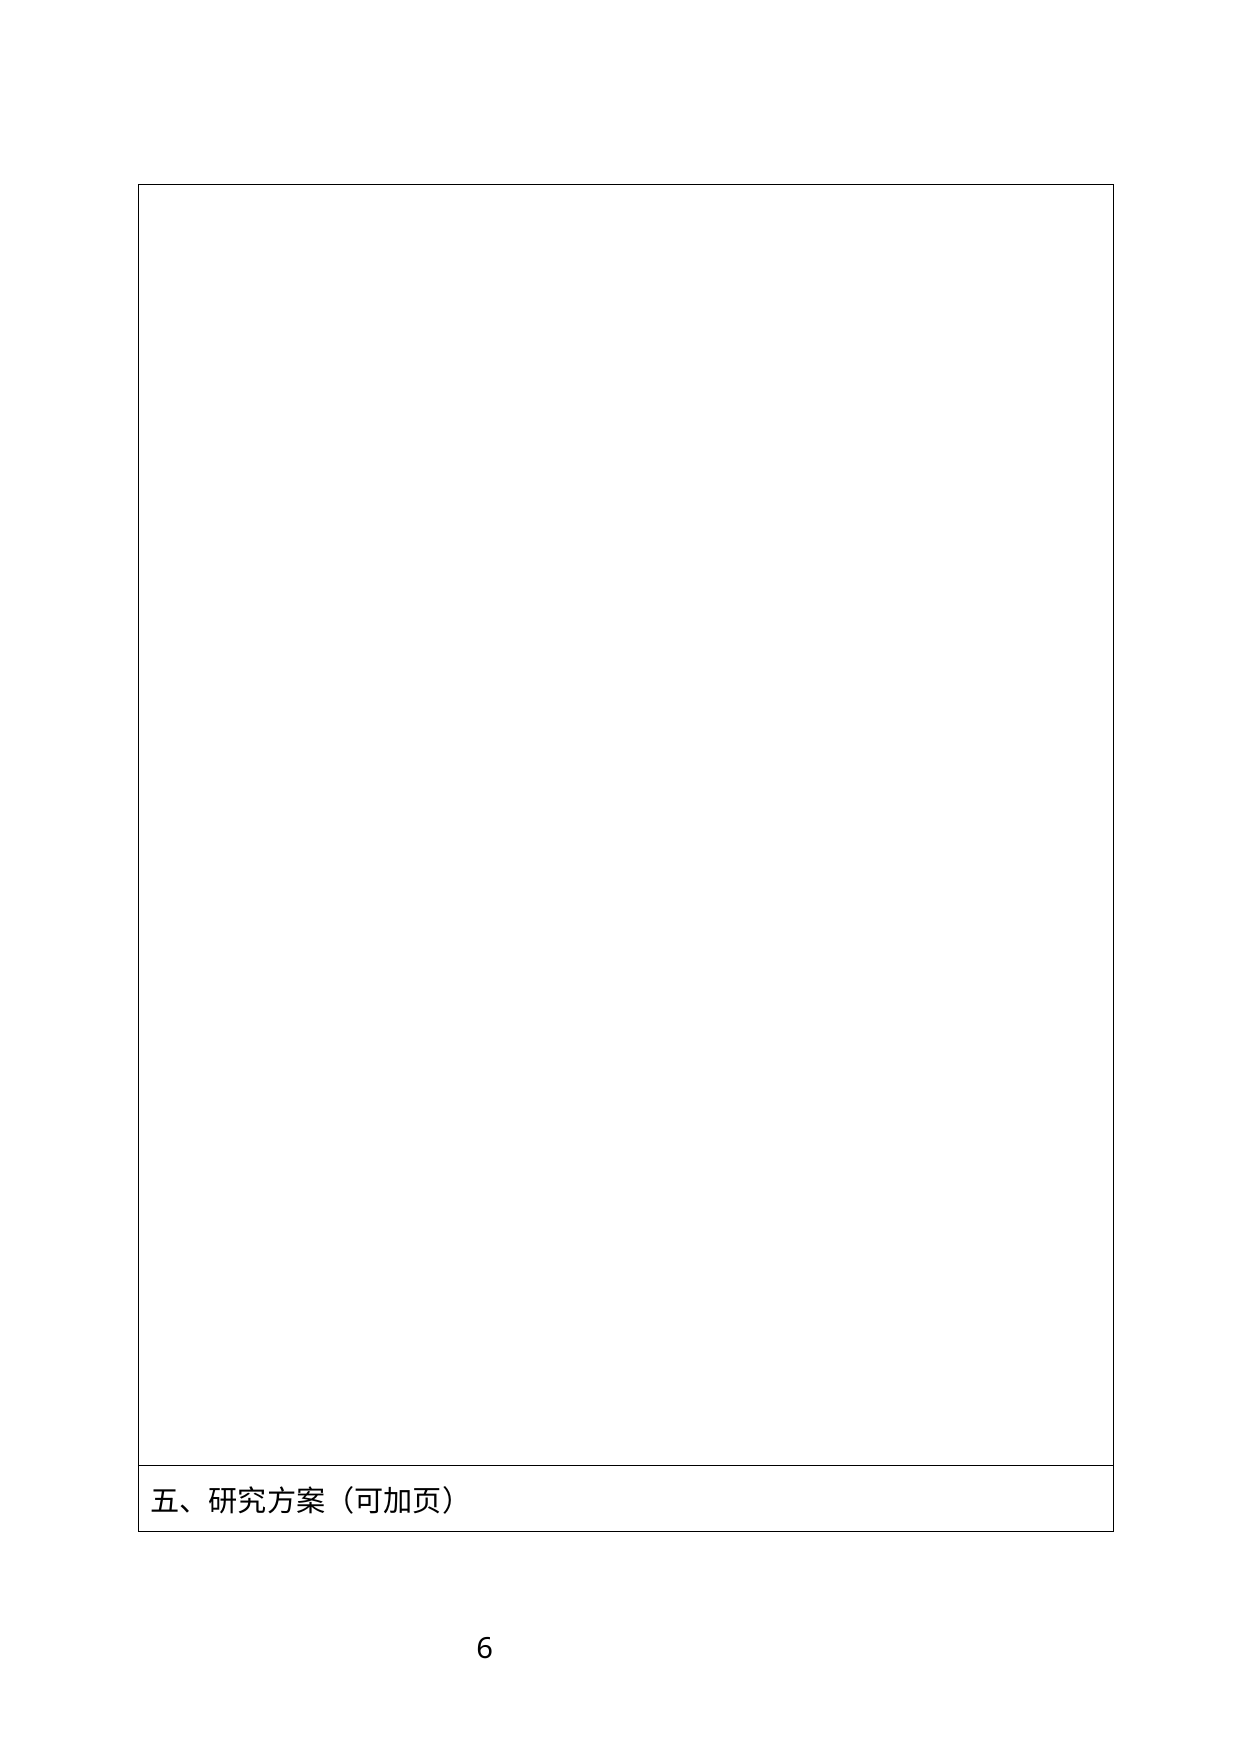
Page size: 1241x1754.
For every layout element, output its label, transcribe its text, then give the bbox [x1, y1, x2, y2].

table_cell [139, 185, 1113, 1465]
table_cell 五、研究方案（可加页） [139, 1466, 1113, 1531]
